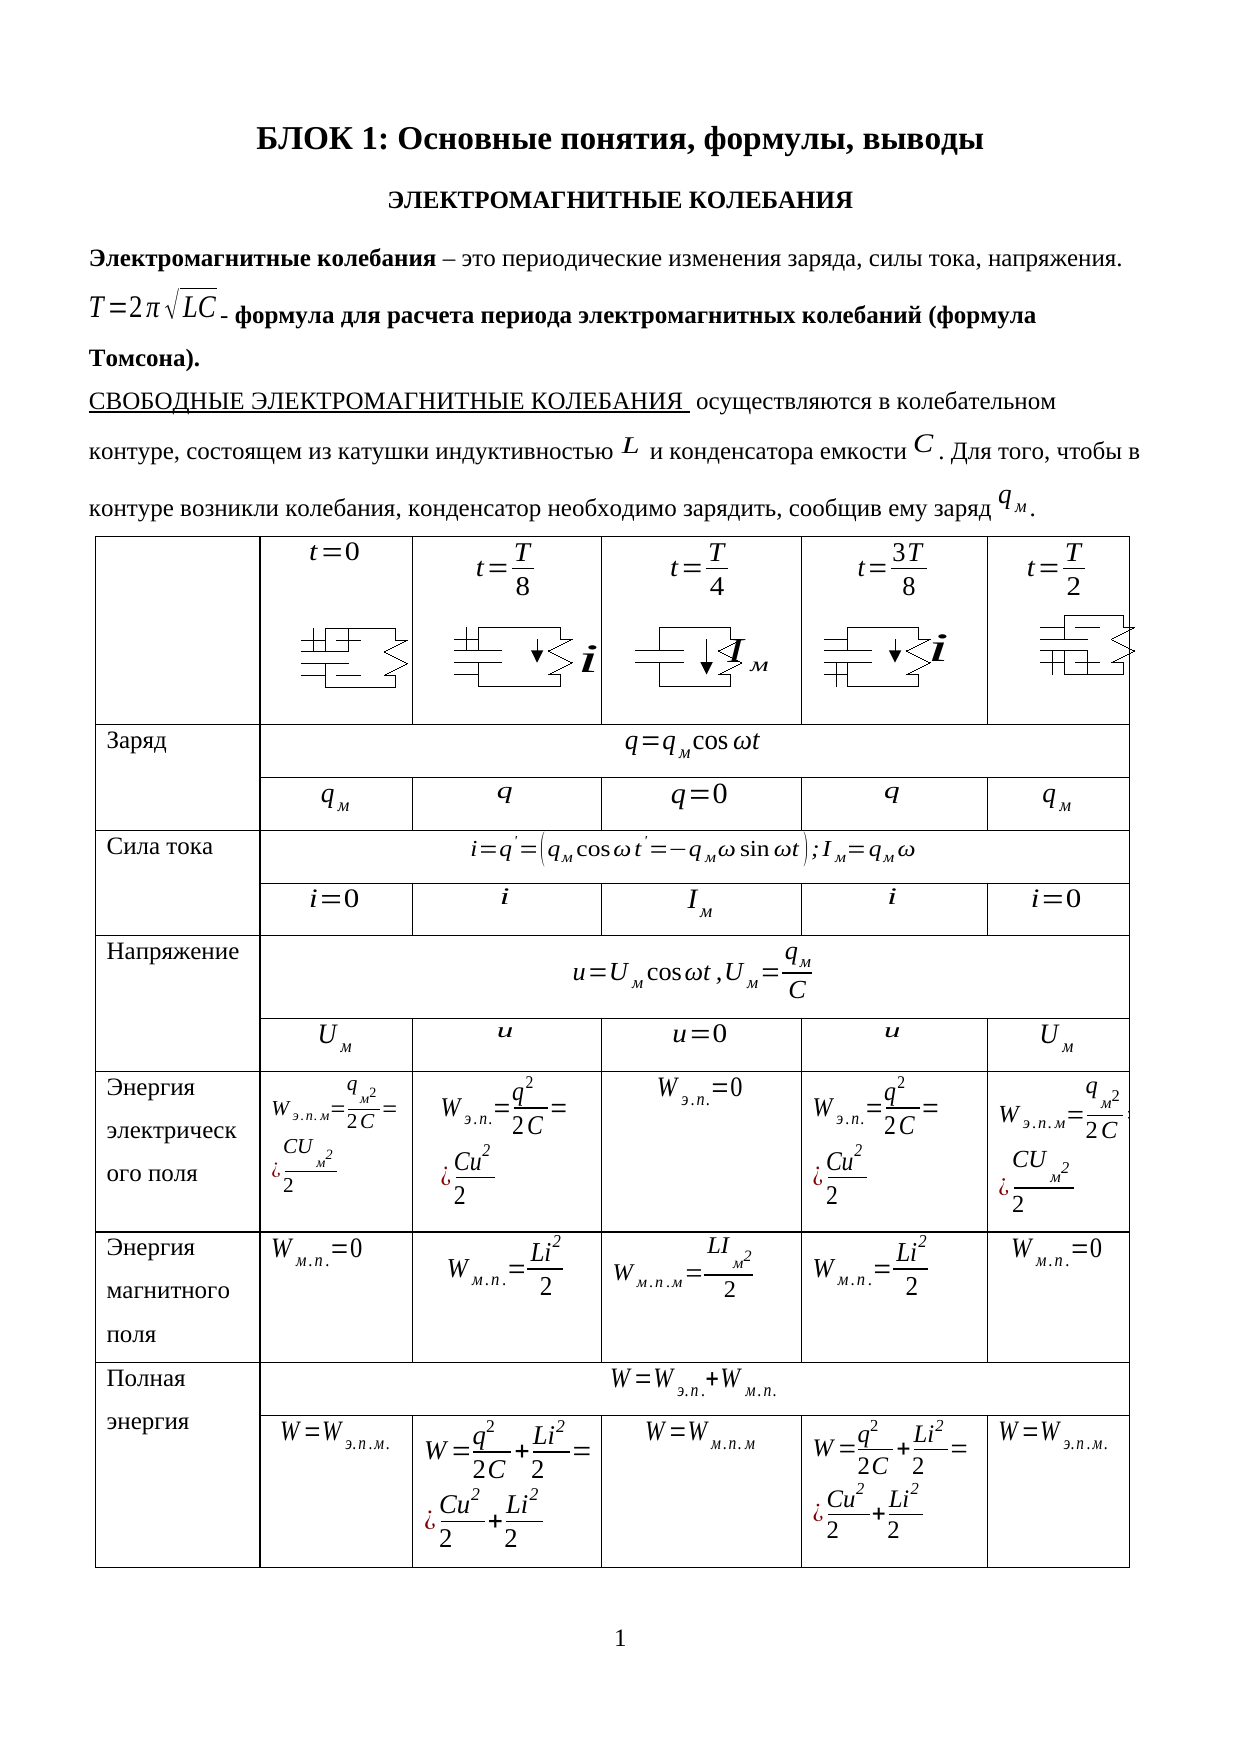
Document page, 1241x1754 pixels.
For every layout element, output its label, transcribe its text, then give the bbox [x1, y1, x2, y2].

table_cell Энергия магнитного поля [96, 1233, 259, 1362]
table_cell [413, 778, 601, 830]
table_cell [413, 1072, 601, 1231]
table_cell Заряд [96, 725, 259, 830]
table_cell [802, 1019, 987, 1071]
table_cell [802, 1233, 987, 1362]
table_cell [413, 1416, 601, 1567]
table_cell [988, 884, 1129, 935]
table_cell [988, 1019, 1129, 1071]
table_cell [261, 725, 1129, 777]
text - формула для расчета периода электромагнитных колебаний (формула Томсона). [89, 286, 1152, 372]
table_cell [988, 778, 1129, 830]
table_cell [261, 831, 1129, 883]
table_header [261, 537, 412, 724]
table_cell [261, 778, 412, 830]
table_cell Сила тока [96, 831, 259, 935]
table_cell [261, 1233, 412, 1362]
table_cell [261, 1416, 412, 1567]
table_cell [413, 1233, 601, 1362]
table_cell [988, 1072, 1129, 1231]
table_cell [802, 1416, 987, 1567]
table_cell [413, 884, 601, 935]
table_header [802, 537, 987, 724]
table_cell [602, 884, 801, 935]
text Электромагнитные колебания – это периодические изменения заряда, силы тока, напряжения. [89, 243, 1152, 271]
table_header [602, 537, 801, 724]
table_cell [413, 1019, 601, 1071]
table_cell [802, 884, 987, 935]
table_cell [602, 778, 801, 830]
table_cell [802, 1072, 987, 1231]
text СВОБОДНЫЕ ЭЛЕКТРОМАГНИТНЫЕ КОЛЕБАНИЯ осуществляются в колебательном контуре, состоящем из катушки индуктивностью и конденсатора емкости . Для того, чтобы в контуре возникли колебания, конденсатор необходимо зарядить, сообщив ему заряд . [89, 386, 1152, 522]
table_cell Напряжение [96, 936, 259, 1071]
table_cell [602, 1019, 801, 1071]
table_cell [602, 1233, 801, 1362]
table_cell [988, 1233, 1129, 1362]
table_cell Энергия электрического поля [96, 1072, 259, 1231]
table_header [413, 537, 601, 724]
table_cell [802, 778, 987, 830]
table_cell [602, 1072, 801, 1231]
table_cell [261, 884, 412, 935]
table_header [96, 537, 259, 724]
text ЭЛЕКТРОМАГНИТНЫЕ КОЛЕБАНИЯ [89, 185, 1152, 214]
table_cell [602, 1416, 801, 1567]
table_header [988, 537, 1129, 724]
table_cell [988, 1416, 1129, 1567]
table_cell Полная энергия [96, 1363, 259, 1567]
text БЛОК 1: Основные понятия, формулы, выводы [89, 118, 1152, 156]
table_cell [261, 1019, 412, 1071]
table_cell [261, 936, 1129, 1018]
table_cell [261, 1363, 1129, 1414]
table_cell [261, 1072, 412, 1231]
